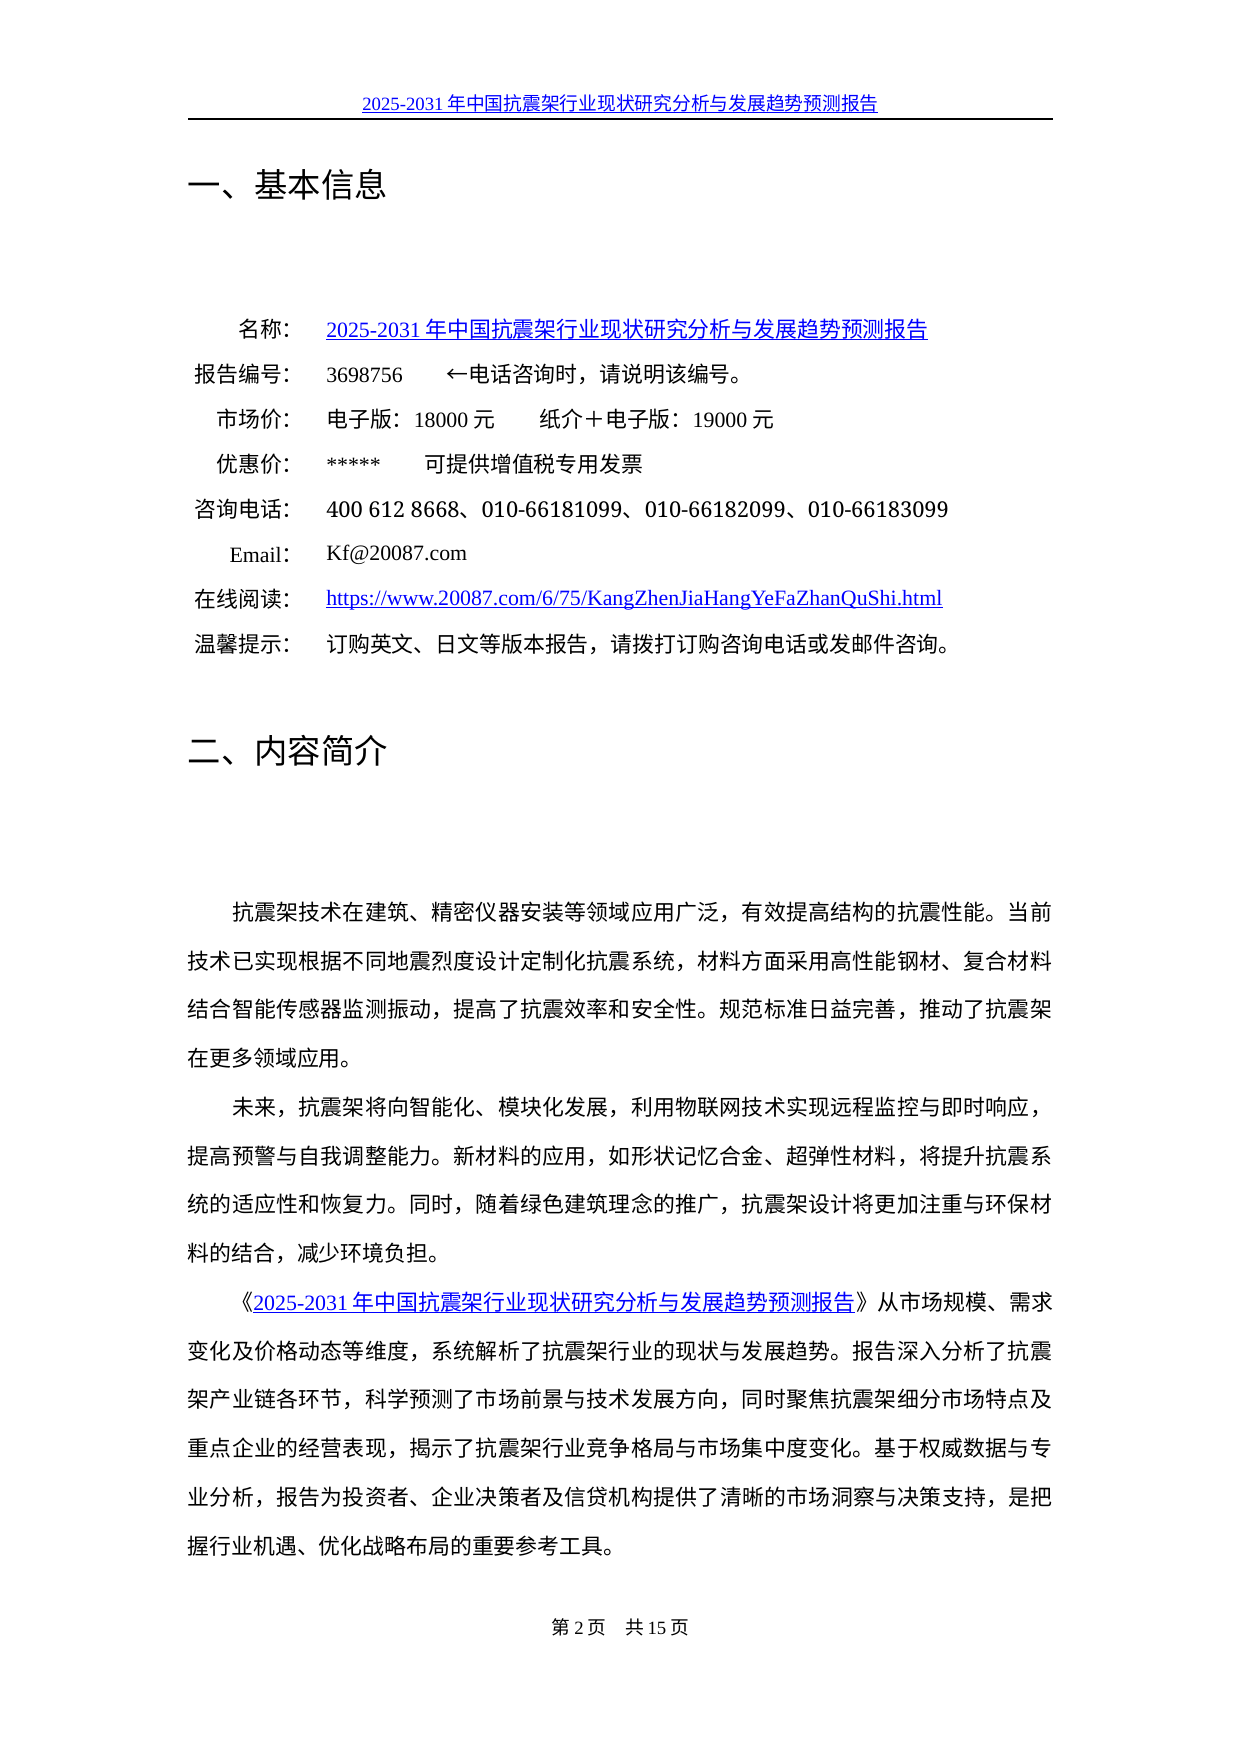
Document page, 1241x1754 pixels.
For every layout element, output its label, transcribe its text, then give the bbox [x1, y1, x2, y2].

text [187, 894, 1053, 1561]
table_cell Kf@20087.com [315, 537, 1073, 582]
table_cell 优惠价： [167, 447, 315, 492]
table_cell 温馨提示： [167, 627, 315, 672]
table_cell 咨询电话： [167, 492, 315, 537]
table_cell 400 612 8668、010-66181099、010-66182099、010-66183099 [315, 492, 1073, 537]
title 一、基本信息 [187, 150, 1053, 215]
table_header 名称： [167, 312, 315, 357]
table_cell 电子版：18000 元 纸介＋电子版：19000 元 [315, 402, 1073, 447]
table_cell 订购英文、日文等版本报告，请拨打订购咨询电话或发邮件咨询。 [315, 627, 1073, 672]
title 二、内容简介 [187, 717, 1053, 782]
table_cell [315, 582, 1073, 627]
table_cell 报告编号： [167, 357, 315, 402]
table_cell ***** 可提供增值税专用发票 [315, 447, 1073, 492]
table_cell 3698756 ←电话咨询时，请说明该编号。 [315, 357, 1073, 402]
table_header 2025-2031年中国抗震架行业现状研究分析与发展趋势预测报告 [315, 312, 1073, 357]
table_cell Email： [167, 537, 315, 582]
table_cell 市场价： [167, 402, 315, 447]
table_cell 在线阅读： [167, 582, 315, 627]
